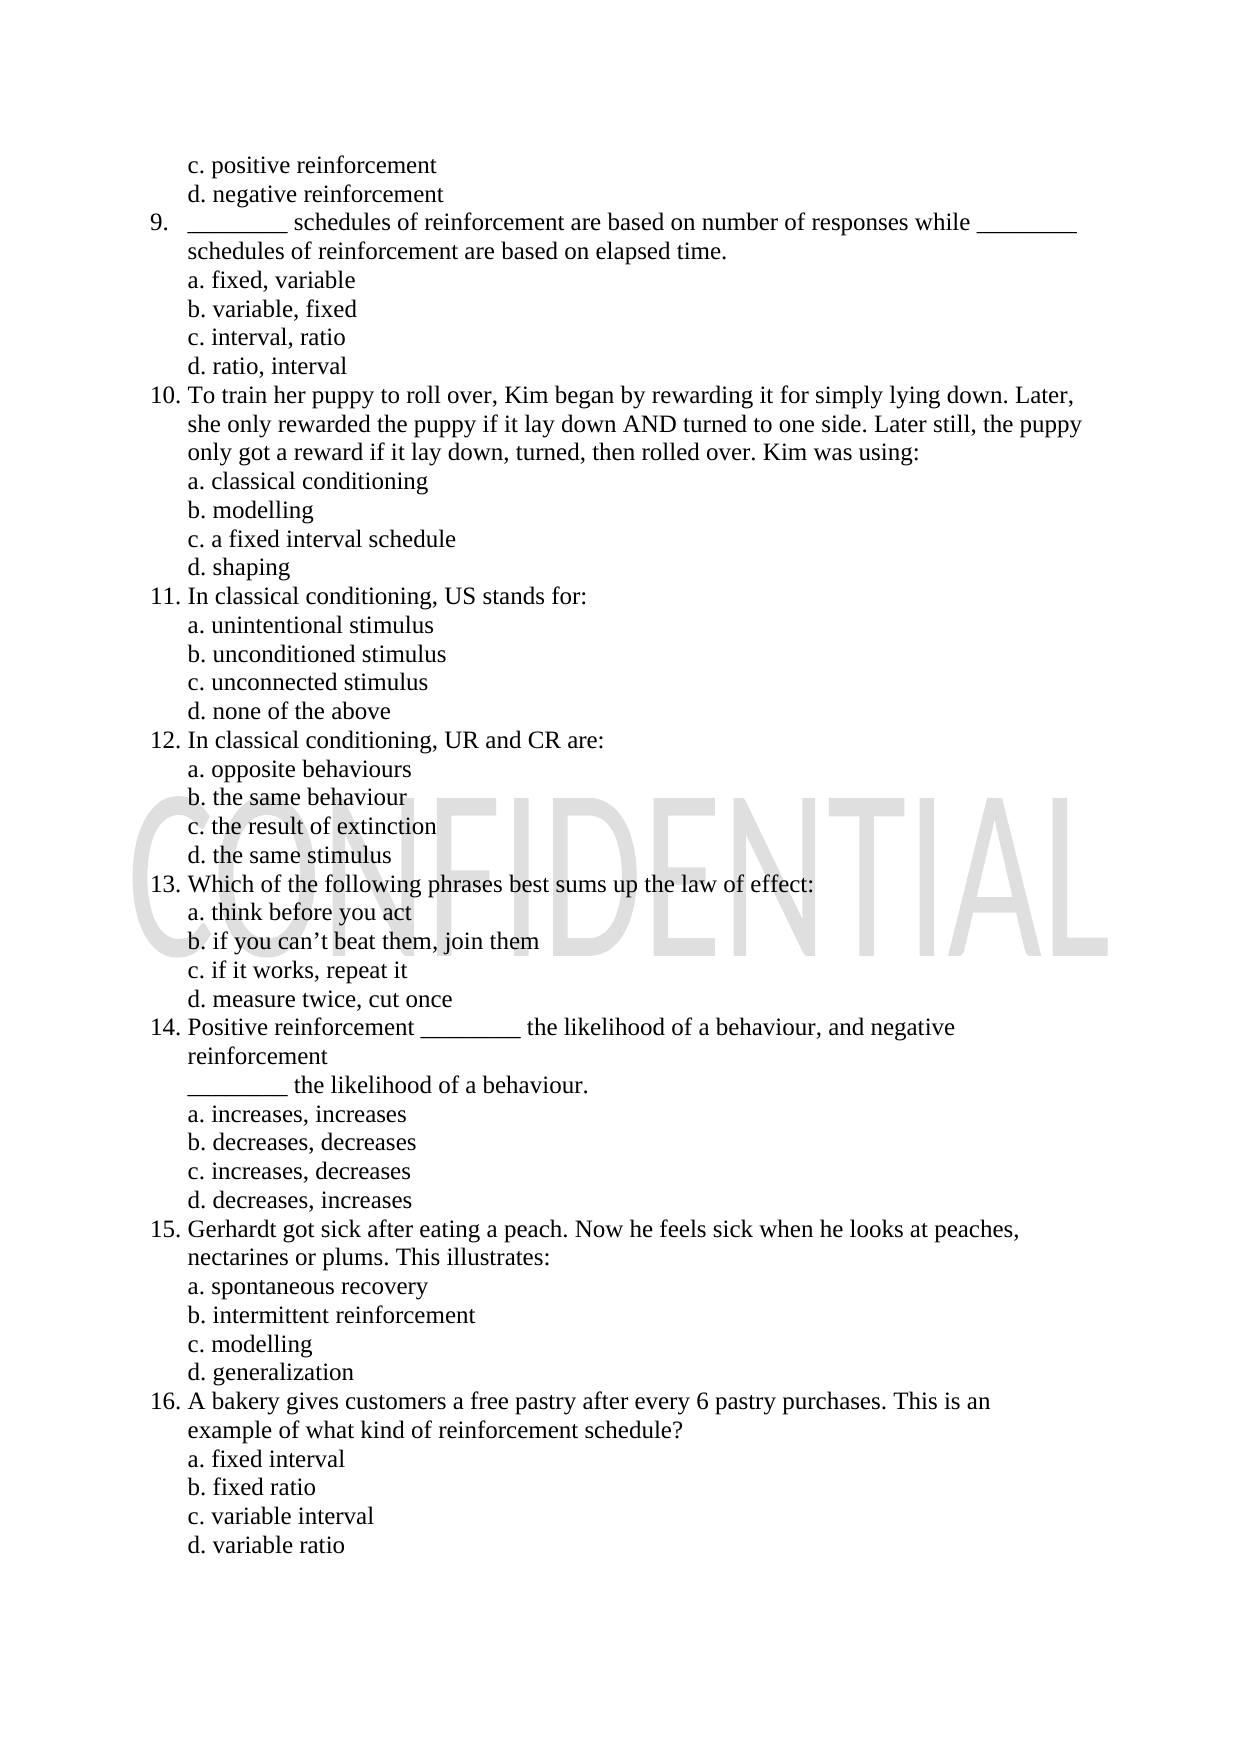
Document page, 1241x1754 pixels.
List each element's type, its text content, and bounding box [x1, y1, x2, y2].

list In classical conditioning, US stands for: a. unintentional stimulus b. unconditioned stimulus c. unconnected stimulus d. none of the above [150, 581, 1090, 725]
list Gerhardt got sick after eating a peach. Now he feels sick when he looks at peaches, nectarines or plums. This illustrates: a. spontaneous recovery b. intermittent reinforcement c. modelling d. generalization [150, 1214, 1090, 1386]
list A bakery gives customers a free pastry after every 6 pastry purchases. This is an example of what kind of reinforcement schedule? a. fixed interval b. fixed ratio c. variable interval d. variable ratio [150, 1386, 1090, 1559]
list Which of the following phrases best sums up the law of effect: a. think before you act b. if you can’t beat them, join them c. if it works, repeat it d. measure twice, cut once [150, 869, 1090, 1012]
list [150, 150, 1090, 207]
list Positive reinforcement ________ the likelihood of a behaviour, and negative reinforcement ________ the likelihood of a behaviour. a. increases, increases b. decreases, decreases c. increases, decreases d. decreases, increases [150, 1012, 1090, 1214]
list To train her puppy to roll over, Kim began by rewarding it for simply lying down. Later, she only rewarded the puppy if it lay down AND turned to one side. Later still, the puppy only got a reward if it lay down, turned, then rolled over. Kim was using: a. classical conditioning b. modelling c. a fixed interval schedule d. shaping [150, 380, 1090, 581]
list ________ schedules of reinforcement are based on number of responses while ________ schedules of reinforcement are based on elapsed time. a. fixed, variable b. variable, fixed c. interval, ratio d. ratio, interval [150, 207, 1090, 380]
list In classical conditioning, UR and CR are: a. opposite behaviours b. the same behaviour c. the result of extinction d. the same stimulus [150, 725, 1090, 869]
